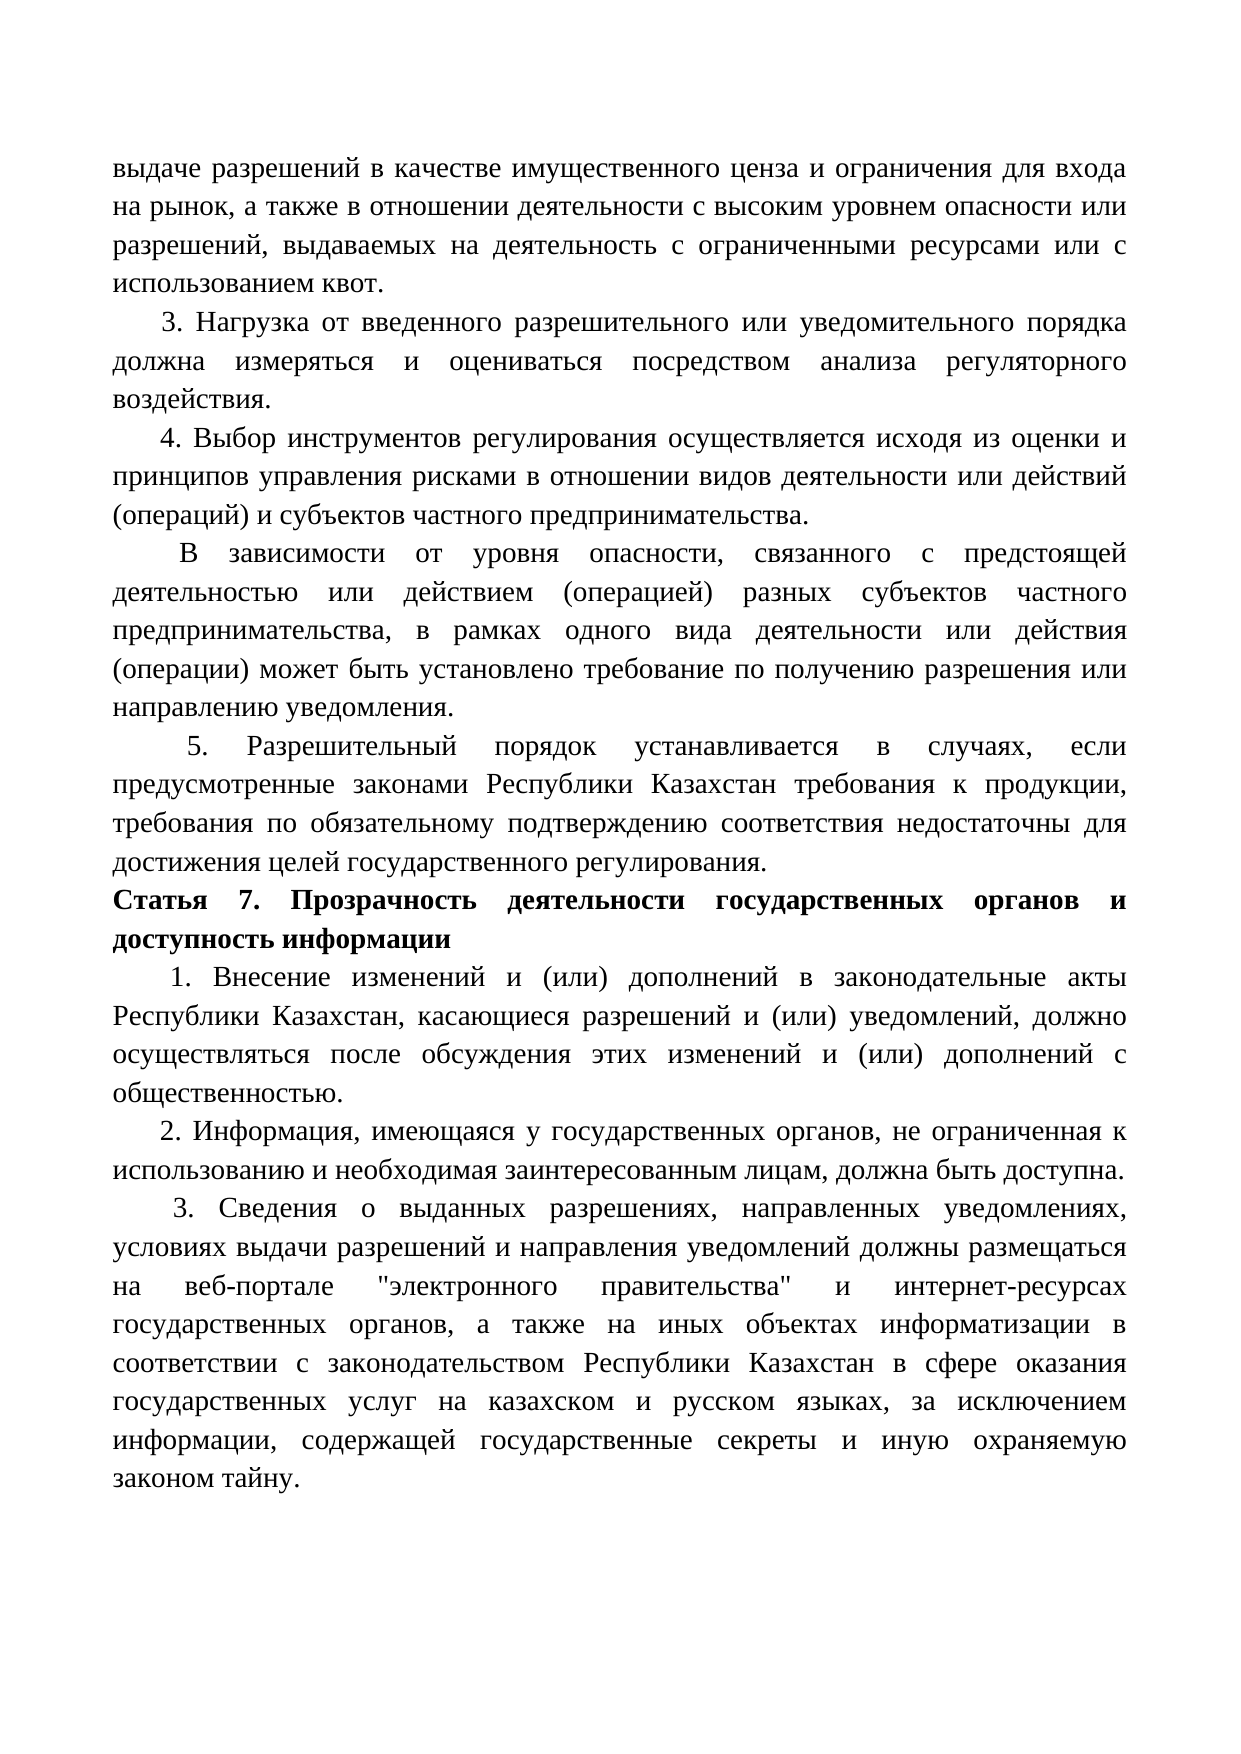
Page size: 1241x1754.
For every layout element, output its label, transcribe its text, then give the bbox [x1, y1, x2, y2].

text 3. Сведения о выданных разрешениях, направленных уведомлениях, условиях выдачи разрешений и направления уведомлений должны размещаться на веб-портале "электронного правительства" и интернет-ресурсах государственных органов, а также на иных объектах информатизации в соответствии с законодательством Республики Казахстан в сфере оказания государственных услуг на казахском и русском языках, за исключением информации, содержащей государственные секреты и иную охраняемую законом тайну. [112, 1191, 1128, 1494]
text Статья 7. Прозрачность деятельности государственных органов и доступность информации [112, 882, 1128, 954]
text 2. Информация, имеющаяся у государственных органов, не ограниченная к использованию и необходимая заинтересованным лицам, должна быть доступна. [112, 1113, 1128, 1186]
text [112, 150, 1128, 299]
text 1. Внесение изменений и (или) дополнений в законодательные акты Республики Казахстан, касающиеся разрешений и (или) уведомлений, должно осуществляться после обсуждения этих изменений и (или) дополнений с общественностью. [112, 959, 1128, 1108]
text 3. Нагрузка от введенного разрешительного или уведомительного порядка должна измеряться и оцениваться посредством анализа регуляторного воздействия. [112, 304, 1128, 415]
text В зависимости от уровня опасности, связанного с предстоящей деятельностью или действием (операцией) разных субъектов частного предпринимательства, в рамках одного вида деятельности или действия (операции) может быть установлено требование по получению разрешения или направлению уведомления. [112, 535, 1128, 723]
text 5. Разрешительный порядок устанавливается в случаях, если предусмотренные законами Республики Казахстан требования к продукции, требования по обязательному подтверждению соответствия недостаточны для достижения целей государственного регулирования. [112, 728, 1128, 877]
text 4. Выбор инструментов регулирования осуществляется исходя из оценки и принципов управления рисками в отношении видов деятельности или действий (операций) и субъектов частного предпринимательства. [112, 420, 1128, 530]
